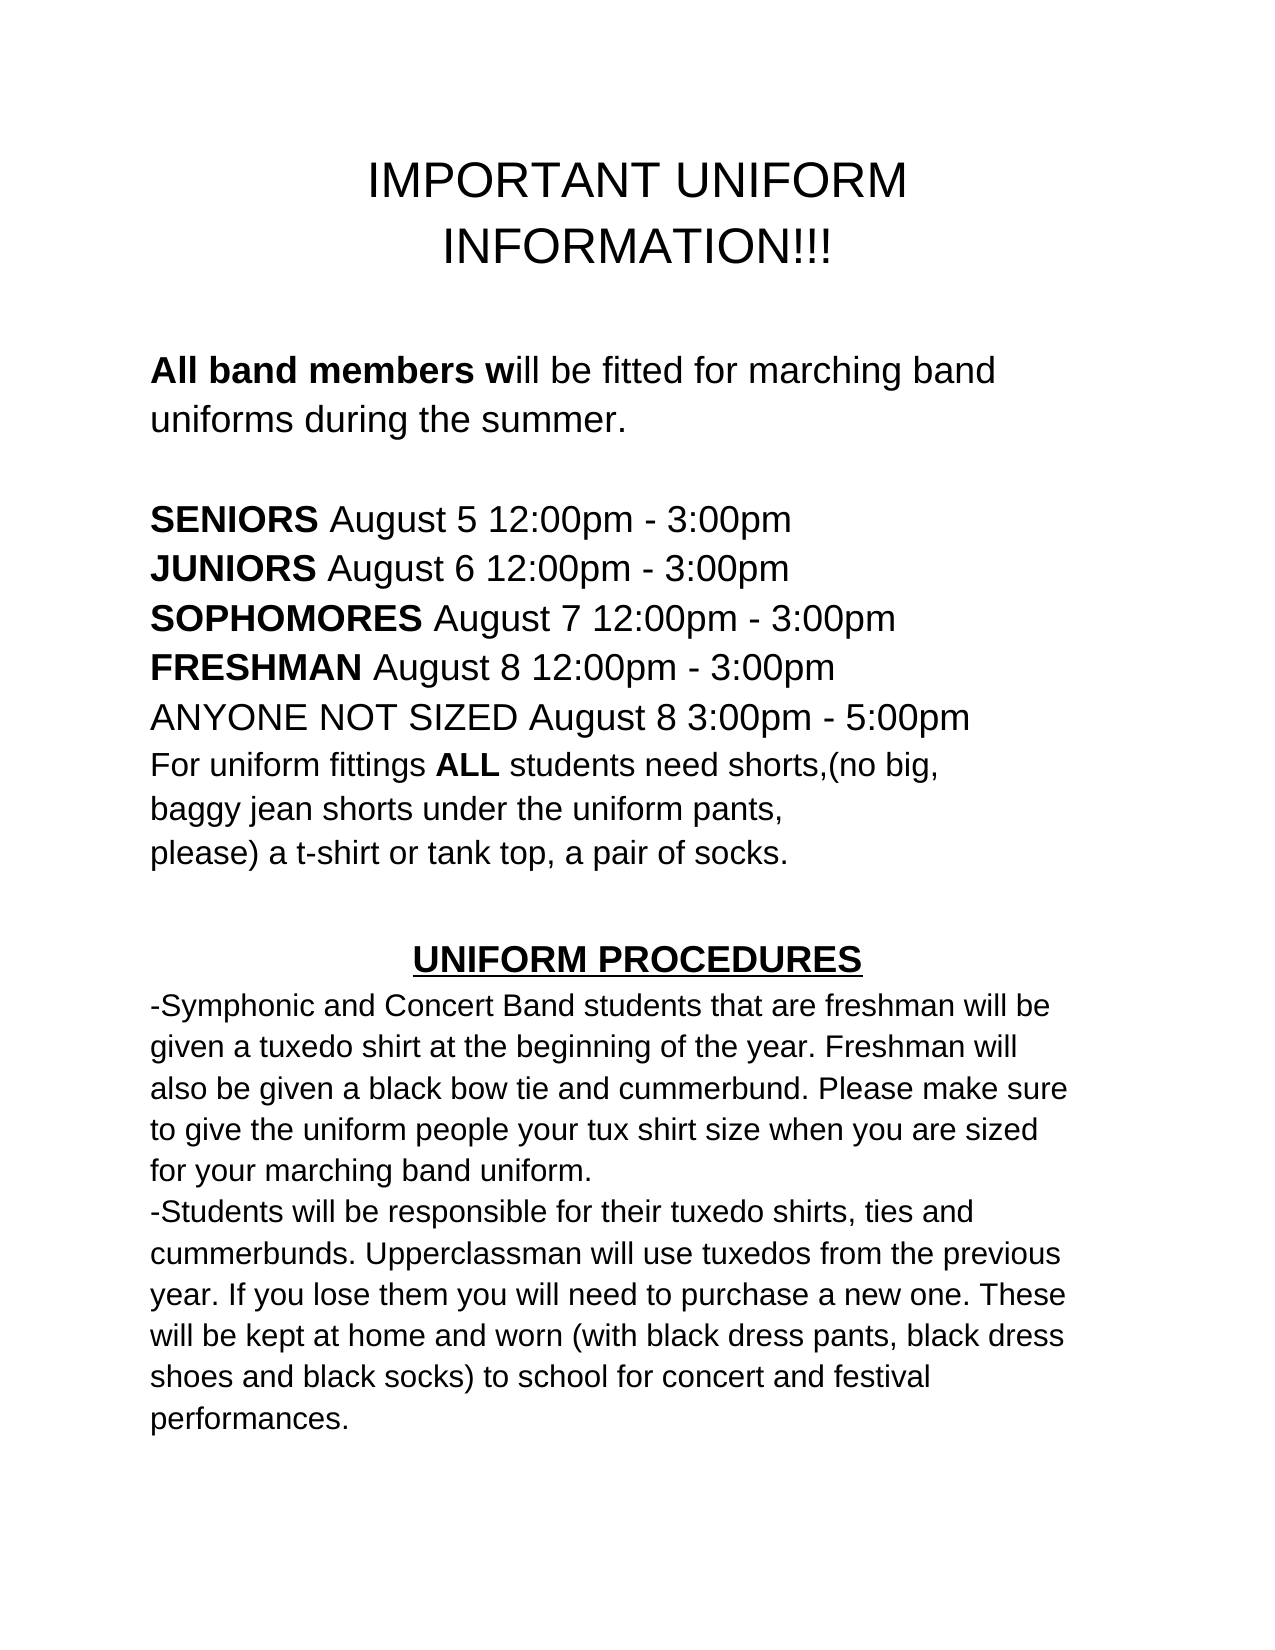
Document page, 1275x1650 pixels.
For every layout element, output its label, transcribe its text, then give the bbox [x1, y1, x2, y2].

text For uniform fittings ALL students need shorts,(no big, [150, 745, 1125, 783]
text please) a t-shirt or tank top, a pair of socks. [150, 833, 1125, 872]
text uniforms during the summer. [150, 398, 1125, 441]
text INFORMATION!!! [150, 216, 1125, 273]
text also be given a black bow tie and cummerbund. Please make sure [150, 1070, 1125, 1106]
text JUNIORS August 6 12:00pm - 3:00pm [150, 546, 1125, 589]
text year. If you lose them you will need to purchase a new one. These [150, 1276, 1125, 1312]
text for your marching band uniform. [150, 1152, 1125, 1188]
text cummerbunds. Upperclassman will use tuxedos from the previous [150, 1235, 1125, 1271]
text given a tuxedo shirt at the beginning of the year. Freshman will [150, 1028, 1125, 1064]
text shoes and black socks) to school for concert and festival [150, 1358, 1125, 1394]
text SENIORS August 5 12:00pm - 3:00pm [150, 497, 1125, 540]
text ANYONE NOT SIZED August 8 3:00pm - 5:00pm [150, 695, 1125, 738]
text All band members will be fitted for marching band [150, 348, 1125, 391]
text UNIFORM PROCEDURES [150, 938, 1125, 981]
text SOPHOMORES August 7 12:00pm - 3:00pm [150, 596, 1125, 639]
text IMPORTANT UNIFORM [150, 150, 1125, 207]
text to give the uniform people your tux shirt size when you are sized [150, 1111, 1125, 1147]
text baggy jean shorts under the uniform pants, [150, 789, 1125, 827]
text -Symphonic and Concert Band students that are freshman will be [150, 987, 1125, 1023]
text -Students will be responsible for their tuxedo shirts, ties and [150, 1193, 1125, 1229]
text performances. [150, 1400, 1125, 1436]
text will be kept at home and worn (with black dress pants, black dress [150, 1317, 1125, 1353]
text FRESHMAN August 8 12:00pm - 3:00pm [150, 646, 1125, 689]
